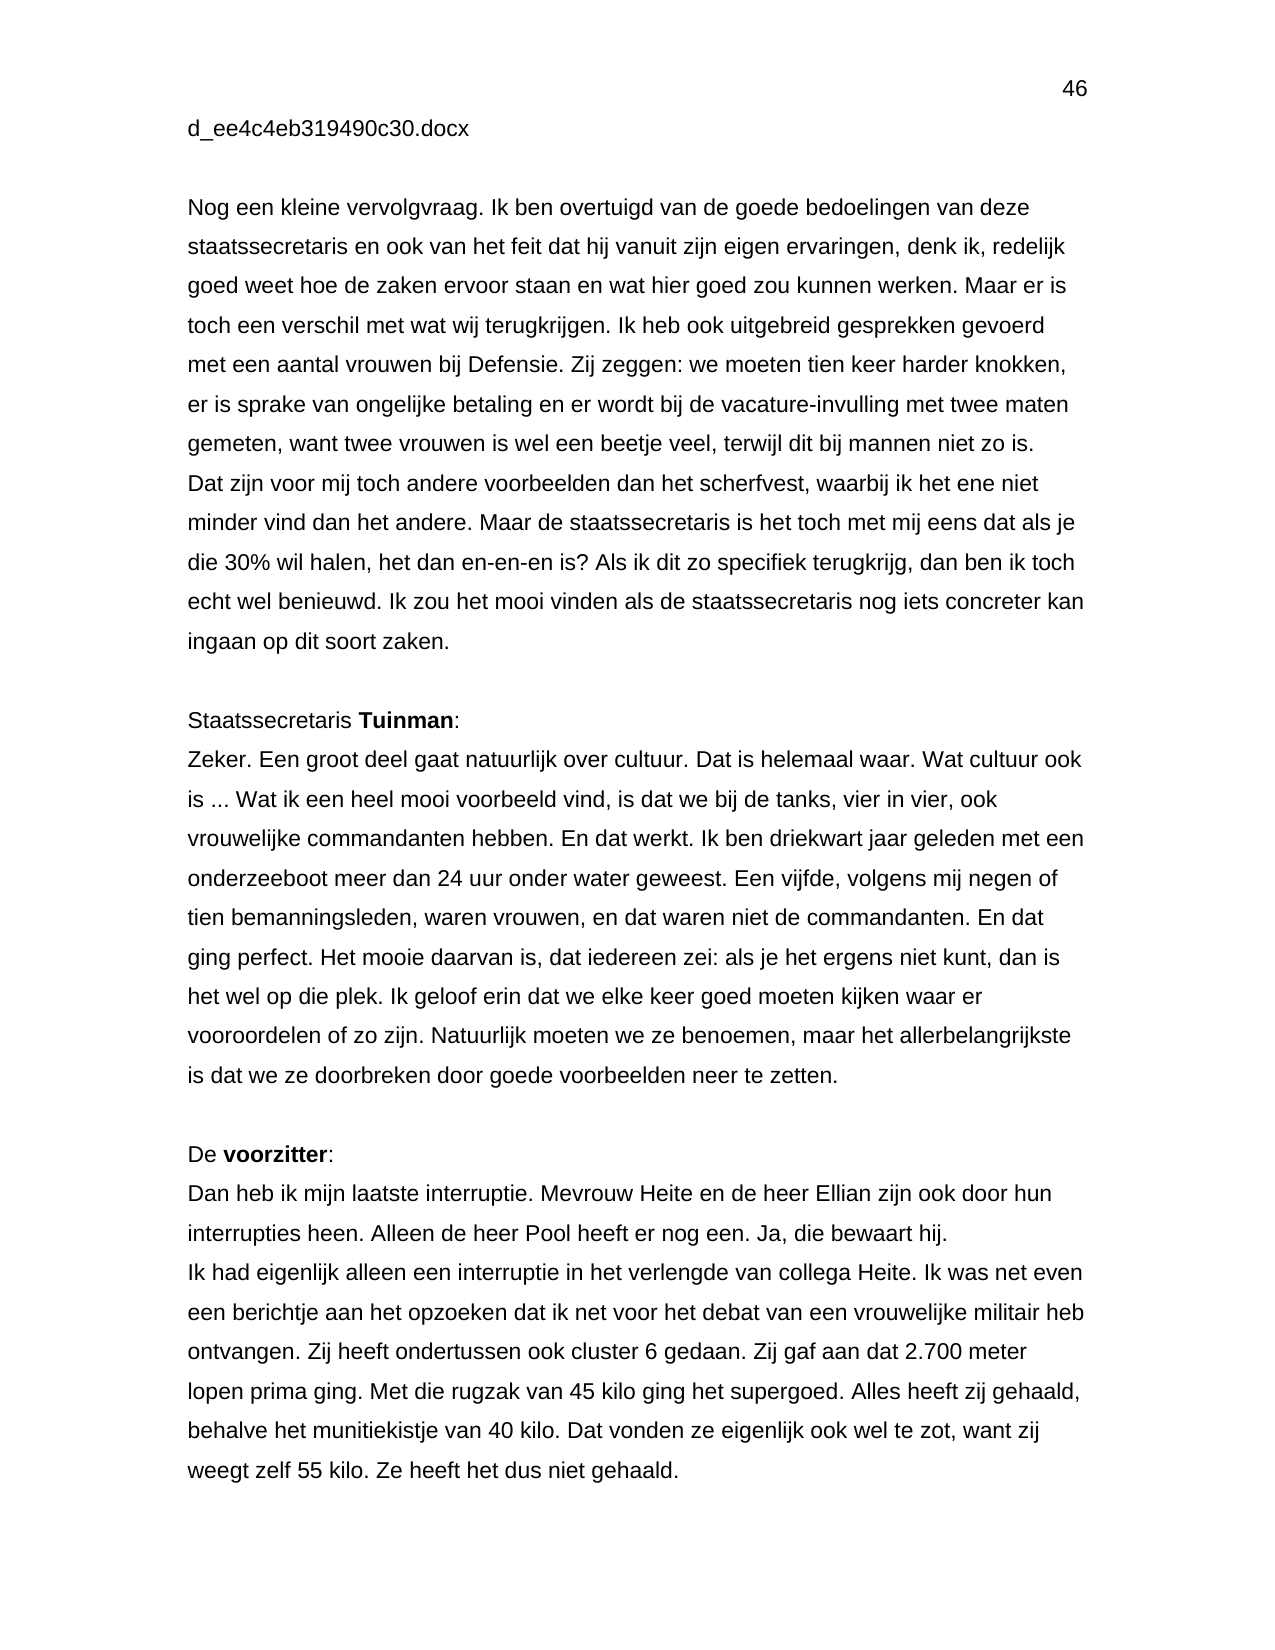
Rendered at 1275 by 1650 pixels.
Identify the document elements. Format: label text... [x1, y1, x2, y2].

text Nog een kleine vervolgvraag. Ik ben overtuigd van de goede bedoelingen van deze staatssecretaris en ook van het feit dat hij vanuit zijn eigen ervaringen, denk ik, redelijk goed weet hoe de zaken ervoor staan en wat hier goed zou kunnen werken. Maar er is toch een verschil met wat wij terugkrijgen. Ik heb ook uitgebreid gesprekken gevoerd met een aantal vrouwen bij Defensie. Zij zeggen: we moeten tien keer harder knokken, er is sprake van ongelijke betaling en er wordt bij de vacature-invulling met twee maten gemeten, want twee vrouwen is wel een beetje veel, terwijl dit bij mannen niet zo is. [187, 193, 1087, 457]
text Dan heb ik mijn laatste interruptie. Mevrouw Heite en de heer Ellian zijn ook door hun interrupties heen. Alleen de heer Pool heeft er nog een. Ja, die bewaart hij. [187, 1180, 1087, 1246]
text Dat zijn voor mij toch andere voorbeelden dan het scherfvest, waarbij ik het ene niet minder vind dan het andere. Maar de staatssecretaris is het toch met mij eens dat als je die 30% wil halen, het dan en-en-en is? Als ik dit zo specifiek terugkrijg, dan ben ik toch echt wel benieuwd. Ik zou het mooi vinden als de staatssecretaris nog iets concreter kan ingaan op dit soort zaken. [187, 470, 1087, 654]
text Zeker. Een groot deel gaat natuurlijk over cultuur. Dat is helemaal waar. Wat cultuur ook is ... Wat ik een heel mooi voorbeeld vind, is dat we bij de tanks, vier in vier, ook vrouwelijke commandanten hebben. En dat werkt. Ik ben driekwart jaar geleden met een onderzeeboot meer dan 24 uur onder water geweest. Een vijfde, volgens mij negen of tien bemanningsleden, waren vrouwen, en dat waren niet de commandanten. En dat ging perfect. Het mooie daarvan is, dat iedereen zei: als je het ergens niet kunt, dan is het wel op die plek. Ik geloof erin dat we elke keer goed moeten kijken waar er vooroordelen of zo zijn. Natuurlijk moeten we ze benoemen, maar het allerbelangrijkste is dat we ze doorbreken door goede voorbeelden neer te zetten. [187, 746, 1087, 1088]
text Staatssecretaris Tuinman: [187, 707, 1087, 733]
text De voorzitter: [187, 1141, 1087, 1167]
text Ik had eigenlijk alleen een interruptie in het verlengde van collega Heite. Ik was net even een berichtje aan het opzoeken dat ik net voor het debat van een vrouwelijke militair heb ontvangen. Zij heeft ondertussen ook cluster 6 gedaan. Zij gaf aan dat 2.700 meter lopen prima ging. Met die rugzak van 45 kilo ging het supergoed. Alles heeft zij gehaald, behalve het munitiekistje van 40 kilo. Dat vonden ze eigenlijk ook wel te zot, want zij weegt zelf 55 kilo. Ze heeft het dus niet gehaald. [187, 1259, 1087, 1483]
